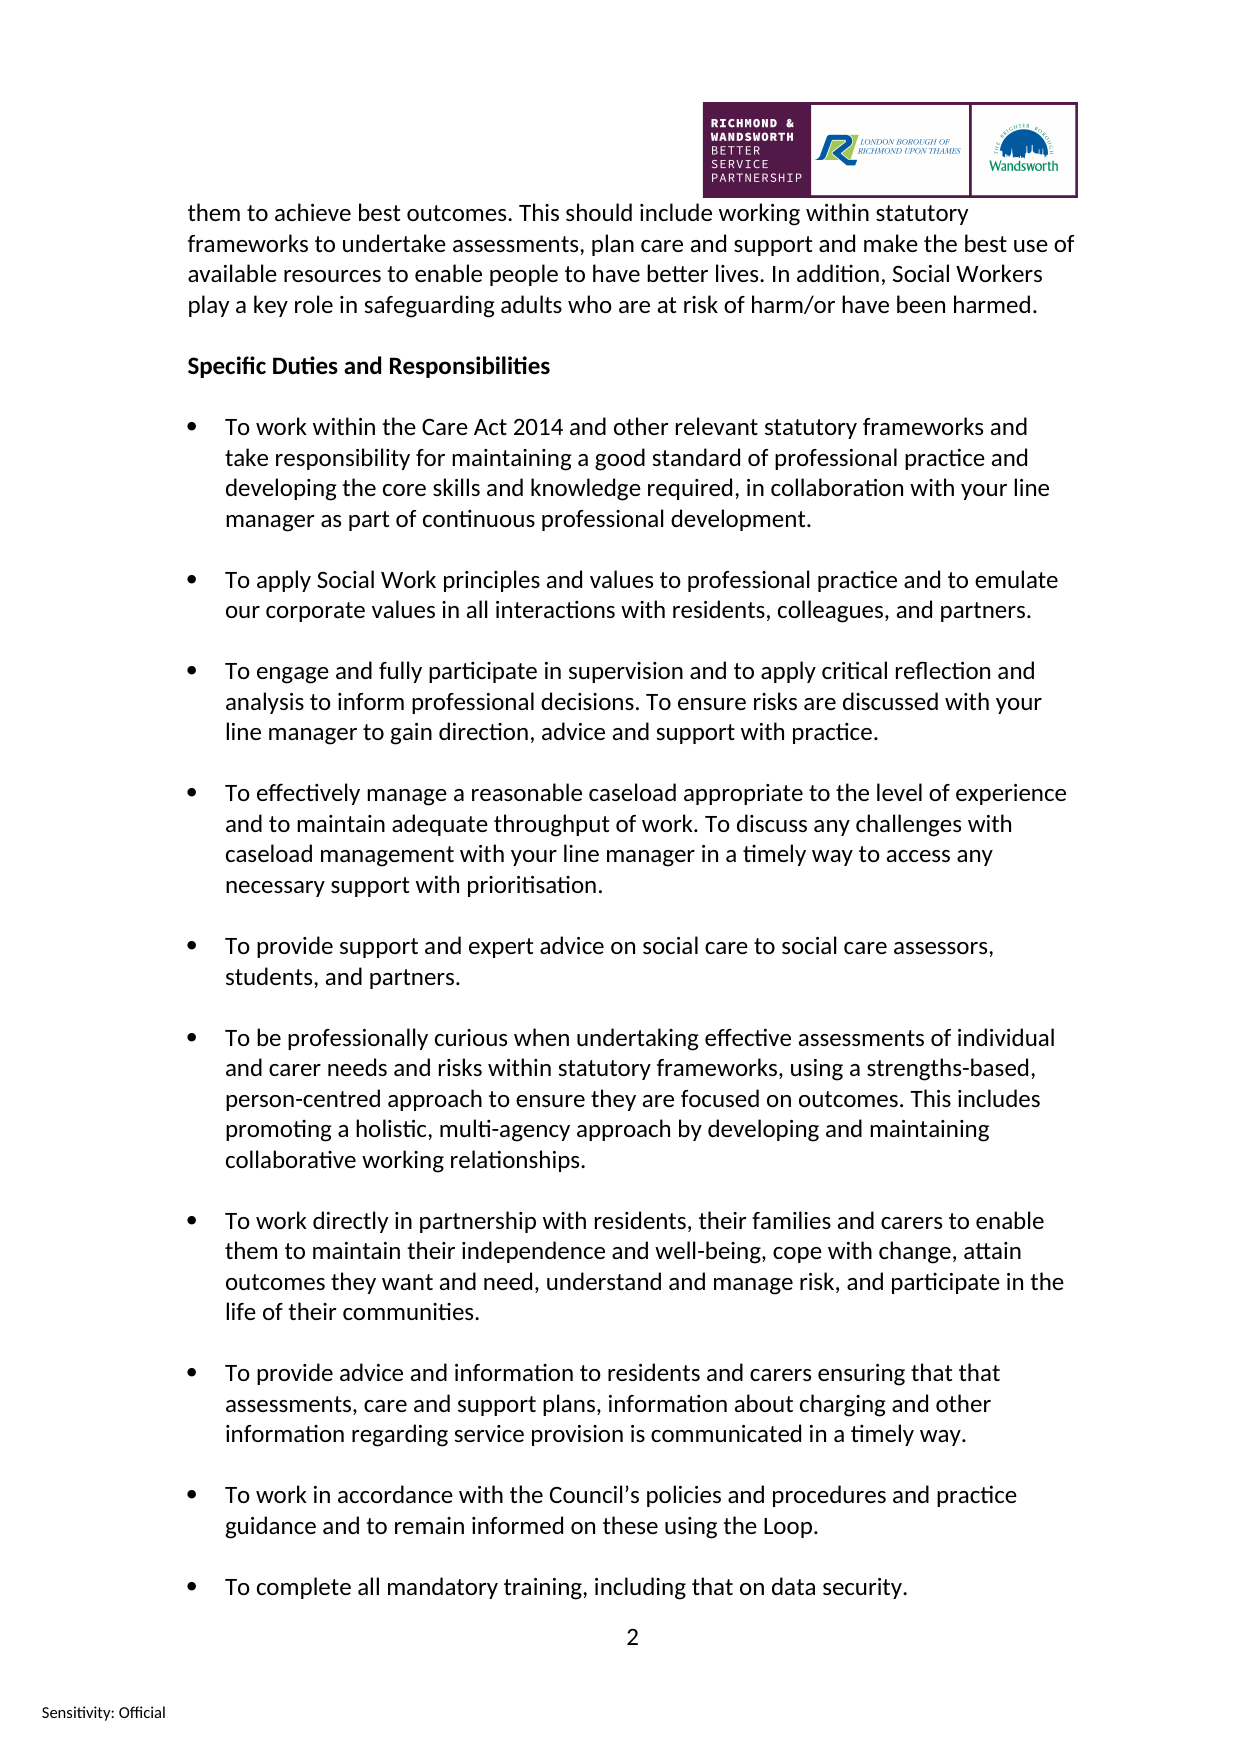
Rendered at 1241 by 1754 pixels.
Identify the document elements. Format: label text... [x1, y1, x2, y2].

list To be professionally curious when undertaking effective assessments of individual and carer needs and risks within statutory frameworks, using a strengths-based, person-centred approach to ensure they are focused on outcomes. This includes promoting a holistic, multi-agency approach by developing and maintaining collaborative working relationships. [187, 1022, 1078, 1174]
list To provide support and expert advice on social care to social care assessors, students, and partners. [187, 930, 1078, 991]
list To provide advice and information to residents and carers ensuring that that assessments, care and support plans, information about charging and other information regarding service provision is communicated in a timely way. [187, 1357, 1078, 1449]
picture [702, 102, 1078, 198]
list To effectively manage a reasonable caseload appropriate to the level of experience and to maintain adequate throughput of work. To discuss any challenges with caseload management with your line manager in a timely way to access any necessary support with prioritisation. [187, 777, 1078, 899]
list To work within the Care Act 2014 and other relevant statutory frameworks and take responsibility for maintaining a good standard of professional practice and developing the core skills and knowledge required, in collaboration with your line manager as part of continuous professional development. [187, 411, 1078, 533]
list To complete all mandatory training, including that on data security. [187, 1571, 1078, 1602]
text Specific Duties and Responsibilities [187, 350, 1078, 381]
list To engage and fully participate in supervision and to apply critical reflection and analysis to inform professional decisions. To ensure risks are discussed with your line manager to gain direction, advice and support with practice. [187, 655, 1078, 747]
list To work in accordance with the Council’s policies and procedures and practice guidance and to remain informed on these using the Loop. [187, 1479, 1078, 1541]
list To work directly in partnership with residents, their families and carers to enable them to maintain their independence and well-being, cope with change, attain outcomes they want and need, understand and manage risk, and participate in the life of their communities. [187, 1205, 1078, 1327]
list To apply Social Work principles and values to professional practice and to emulate our corporate values in all interactions with residents, colleagues, and partners. [187, 564, 1078, 625]
